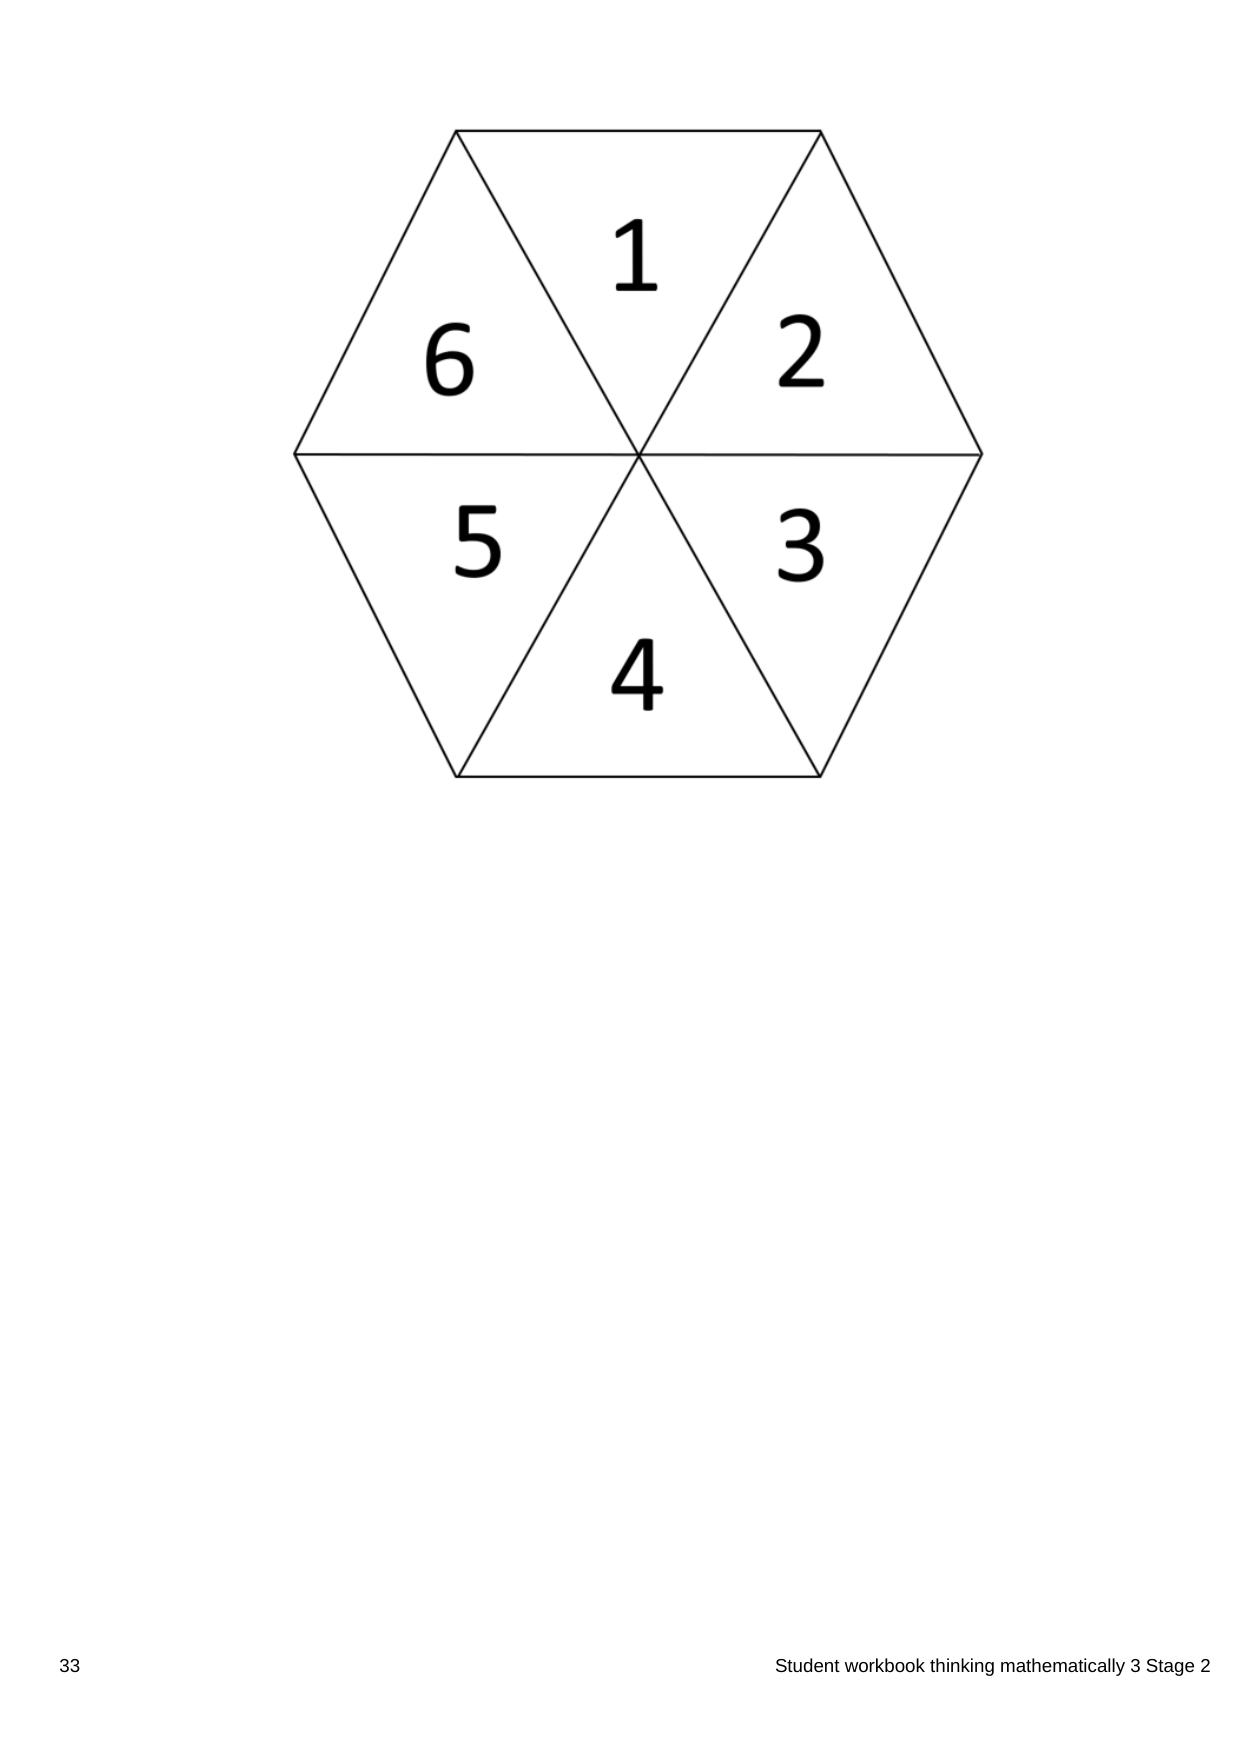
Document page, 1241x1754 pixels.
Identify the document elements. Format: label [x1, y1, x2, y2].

picture [272, 118, 998, 791]
